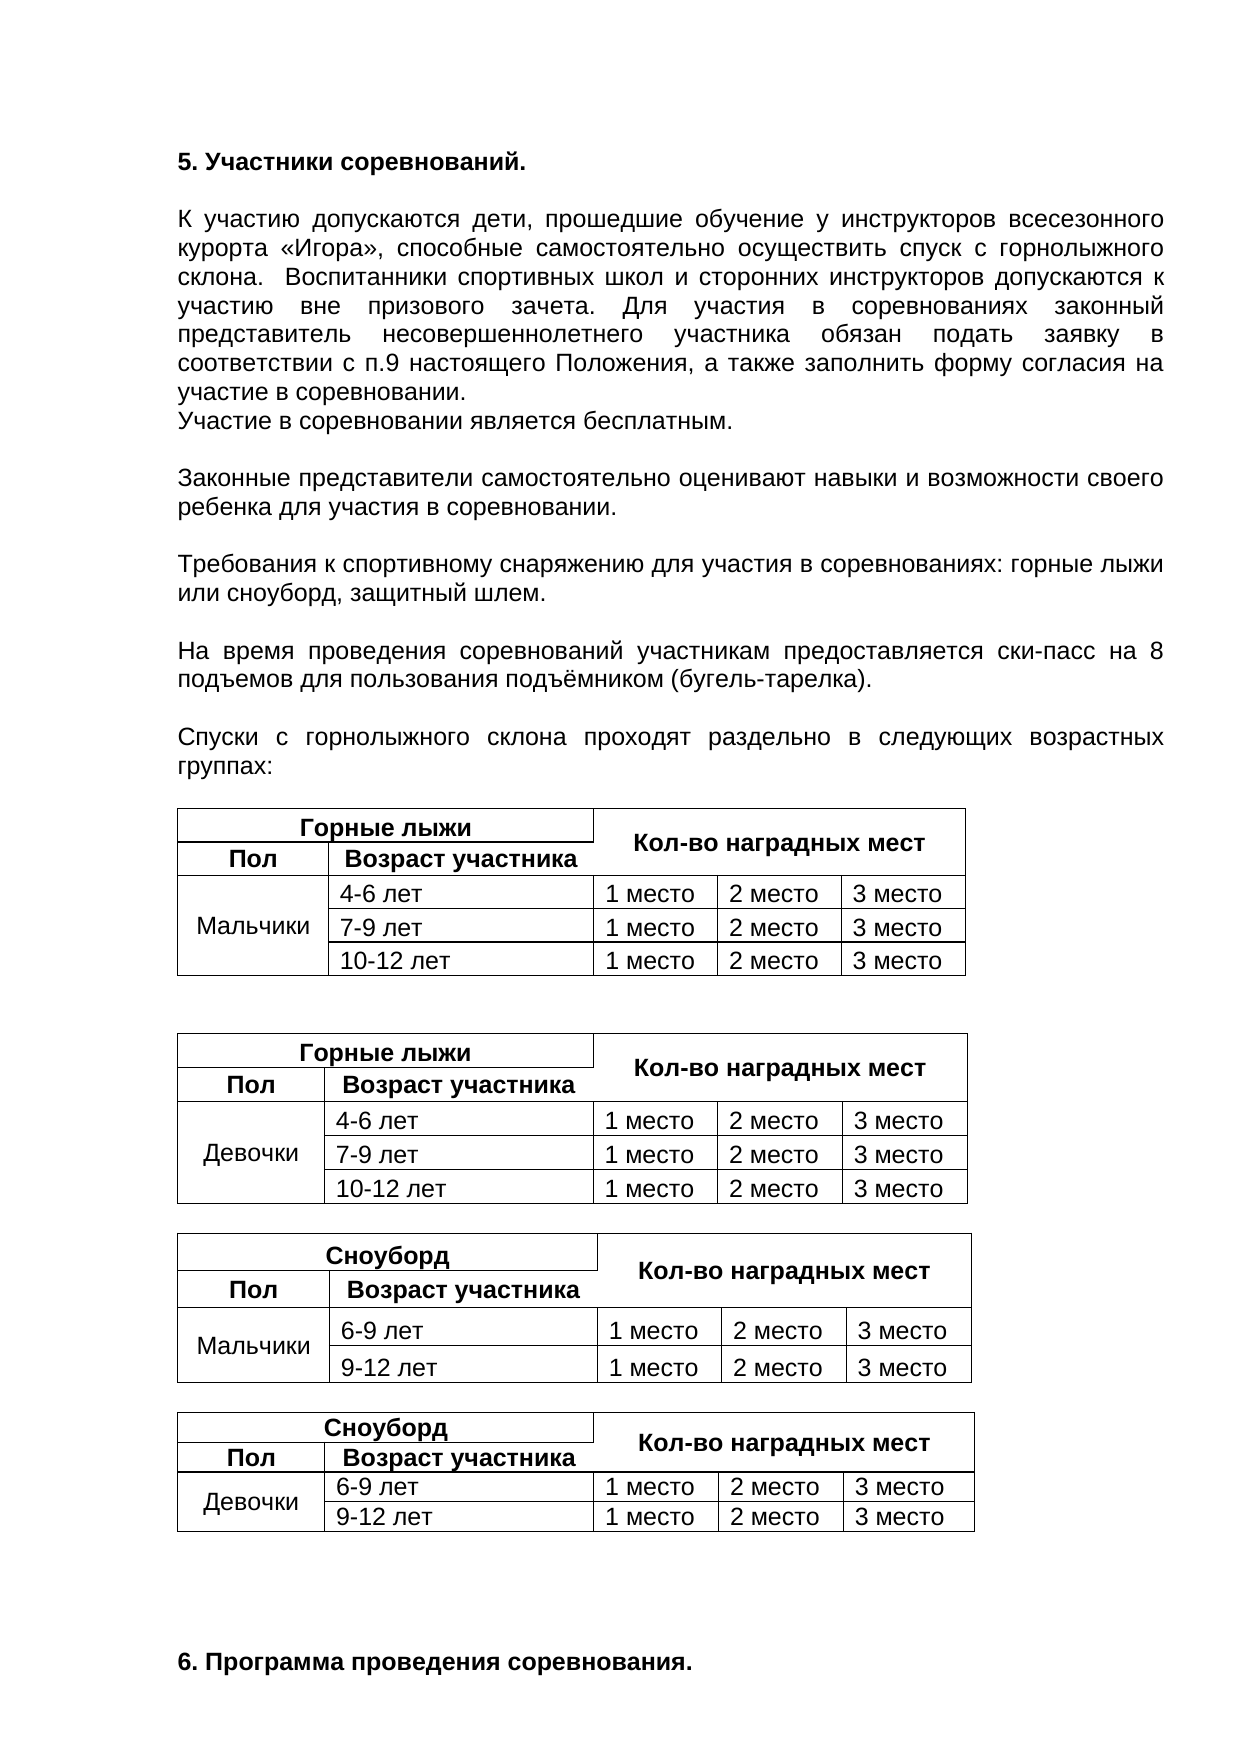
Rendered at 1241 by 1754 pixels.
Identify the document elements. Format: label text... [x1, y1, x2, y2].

table_cell 1 место [594, 1502, 718, 1531]
table_cell 2 место [719, 1502, 843, 1531]
table_cell 3 место [844, 1473, 974, 1501]
table_cell 6-9 лет [330, 1308, 597, 1344]
table_cell 4-6 лет [329, 876, 593, 908]
table_header Горные лыжи [178, 809, 593, 841]
table_cell 10-12 лет [329, 943, 593, 975]
table_cell 1 место [594, 909, 717, 941]
table_cell Девочки [178, 1473, 324, 1531]
text На время проведения соревнований участникам предоставляется ски-пасс на 8 подъемов для пользования подъёмником (бугель-тарелка). [177, 636, 1165, 693]
table_cell 2 место [722, 1308, 846, 1344]
table_cell 1 место [594, 1170, 717, 1203]
table_header Кол-во наградных мест [594, 1413, 974, 1471]
text 5. Участники соревнований. [177, 118, 1165, 176]
table_cell Мальчики [178, 1308, 329, 1382]
text Спуски с горнолыжного склона проходят раздельно в следующих возрастных группах: [177, 722, 1165, 779]
table_cell 2 место [718, 1136, 842, 1169]
table_cell Возраст участника [330, 1271, 597, 1307]
table_cell 7-9 лет [329, 909, 593, 941]
table_header Кол-во наградных мест [597, 1234, 971, 1307]
table_cell Девочки [178, 1102, 324, 1203]
table_cell 2 место [718, 1170, 842, 1203]
table_cell 2 место [718, 909, 841, 941]
table_cell 3 место [842, 943, 965, 975]
table_cell 3 место [843, 1102, 967, 1135]
table_cell 1 место [594, 876, 717, 908]
text Участие в соревновании является бесплатным. [177, 406, 1165, 434]
table_header Кол-во наградных мест [593, 1034, 967, 1101]
table_cell 3 место [842, 909, 965, 941]
text Требования к спортивному снаряжению для участия в соревнованиях: горные лыжи или сноуборд, защитный шлем. [177, 549, 1165, 607]
table_cell 2 место [722, 1346, 846, 1382]
table_cell 1 место [594, 943, 717, 975]
table_cell 3 место [847, 1308, 971, 1344]
table_cell 2 место [718, 1102, 842, 1135]
table_cell 3 место [844, 1502, 974, 1531]
table_cell 9-12 лет [330, 1346, 597, 1382]
table_cell 1 место [594, 1473, 718, 1501]
table_cell 2 место [719, 1473, 843, 1501]
table_cell 7-9 лет [325, 1136, 593, 1169]
table_cell Возраст участника [325, 1443, 594, 1471]
text 6. Программа проведения соревнования. [177, 1647, 1165, 1676]
table_cell Мальчики [178, 876, 328, 975]
table_cell 3 место [843, 1170, 967, 1203]
table_header Сноуборд [178, 1413, 593, 1442]
table_cell Пол [178, 1443, 324, 1471]
table_header Кол-во наградных мест [594, 809, 965, 875]
table_cell 2 место [718, 876, 841, 908]
table_cell 10-12 лет [325, 1170, 593, 1203]
table_cell 2 место [718, 943, 841, 975]
table_header Сноуборд [178, 1234, 597, 1270]
table_cell Возраст участника [325, 1068, 593, 1101]
table_cell Пол [178, 843, 328, 875]
table_cell 3 место [843, 1136, 967, 1169]
table_cell 9-12 лет [325, 1502, 593, 1531]
table_header Горные лыжи [178, 1034, 593, 1067]
table_cell 3 место [847, 1346, 971, 1382]
table_cell 6-9 лет [325, 1473, 593, 1501]
table_cell 1 место [594, 1102, 717, 1135]
table_cell Пол [178, 1271, 329, 1307]
table_cell 1 место [598, 1346, 721, 1382]
table_cell 3 место [842, 876, 965, 908]
table_cell 4-6 лет [325, 1102, 593, 1135]
table_cell 1 место [598, 1308, 721, 1344]
table_cell 1 место [594, 1136, 717, 1169]
table_cell Возраст участника [329, 843, 594, 875]
text Законные представители самостоятельно оценивают навыки и возможности своего ребенка для участия в соревновании. [177, 463, 1165, 521]
table_cell Пол [178, 1068, 324, 1101]
text К участию допускаются дети, прошедшие обучение у инструкторов всесезонного курорта «Игора», способные самостоятельно осуществить спуск с горнолыжного склона. Воспитанники спортивных школ и сторонних инструкторов допускаются к участию вне призового зачета. Для участия в соревнованиях законный представитель несовершеннолетнего участника обязан подать заявку в соответствии с п.9 настоящего Положения, а также заполнить форму согласия на участие в соревновании. [177, 204, 1165, 406]
